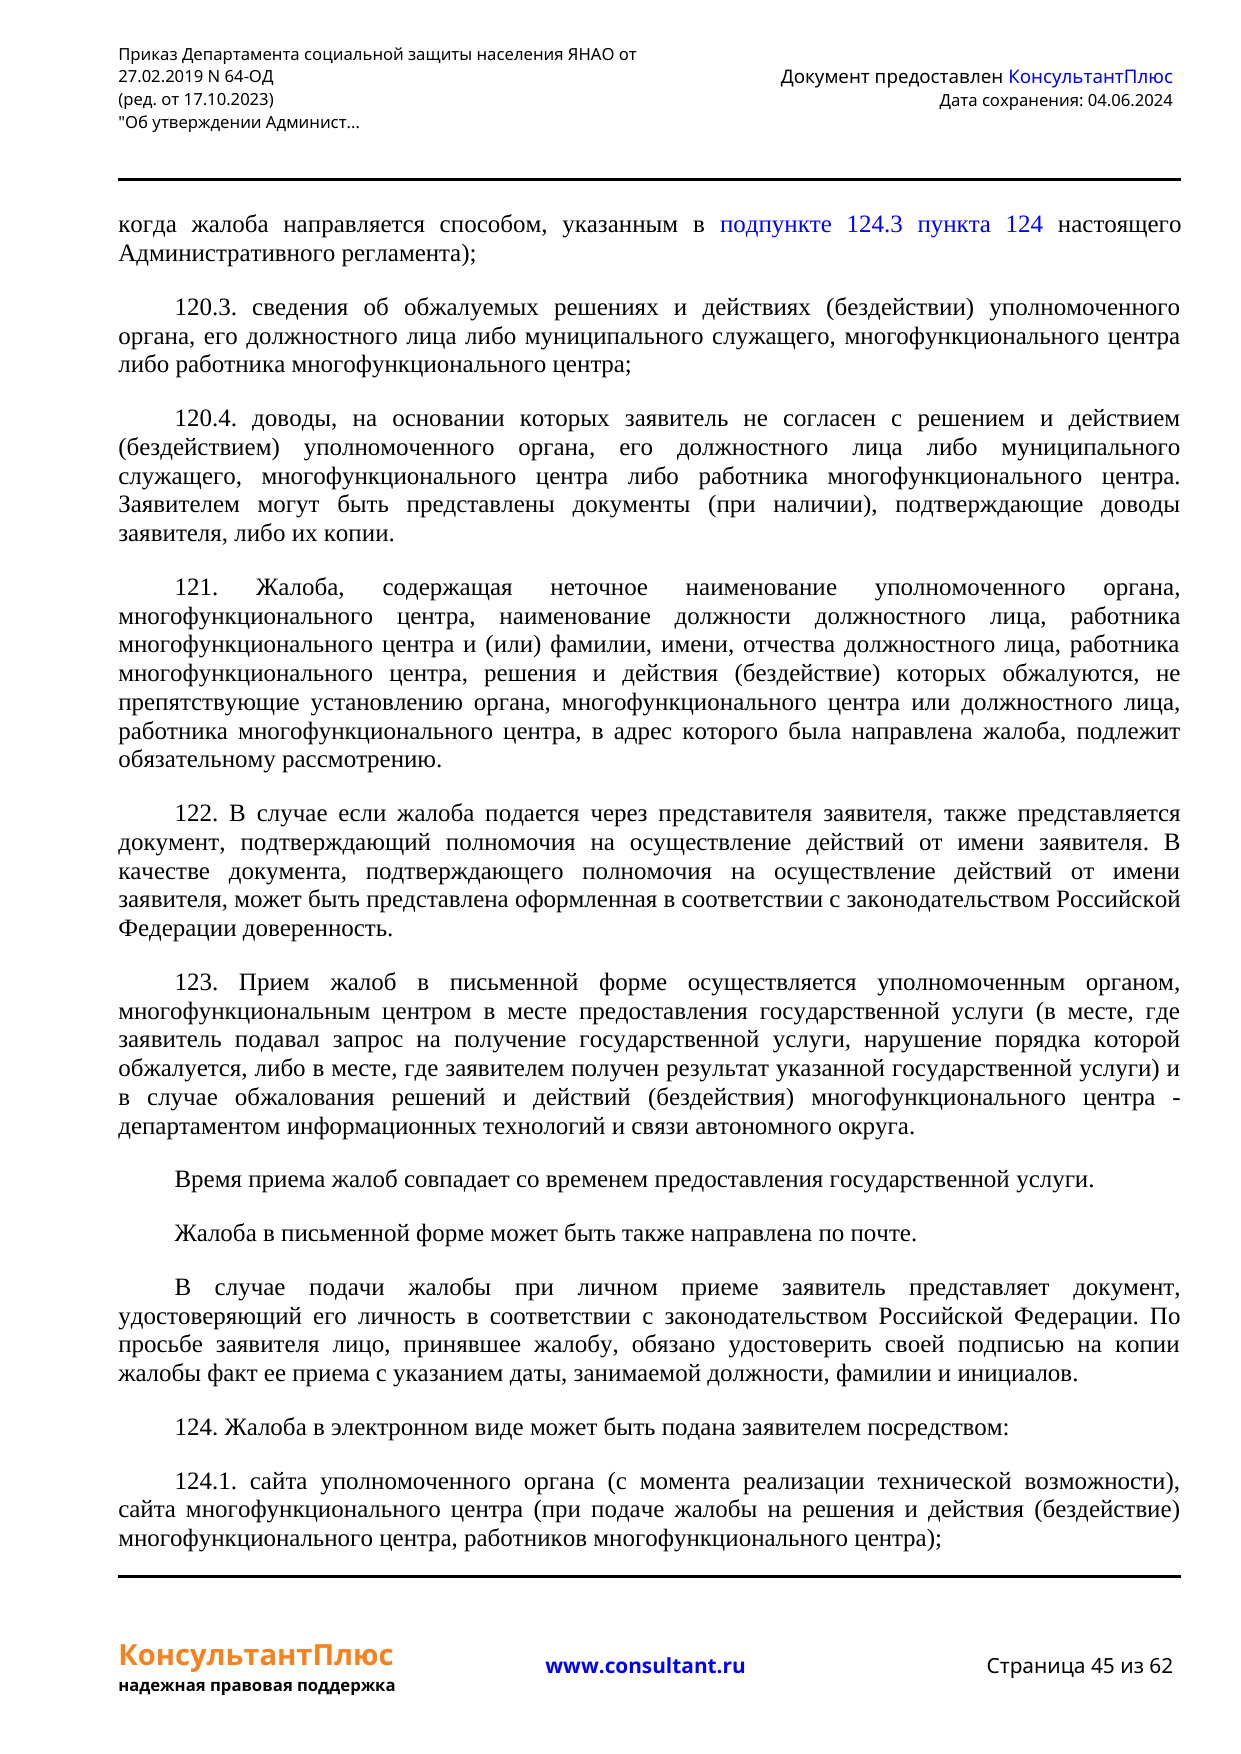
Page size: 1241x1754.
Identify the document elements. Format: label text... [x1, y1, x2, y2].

text 121. Жалоба, содержащая неточное наименование уполномоченного органа, многофункционального центра, наименование должности должностного лица, работника многофункционального центра и (или) фамилии, имени, отчества должностного лица, работника многофункционального центра, решения и действия (бездействие) которых обжалуются, не препятствующие установлению органа, многофункционального центра или должностного лица, работника многофункционального центра, в адрес которого была направлена жалоба, подлежит обязательному рассмотрению. [118, 572, 1181, 773]
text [118, 209, 1181, 267]
text 120.4. доводы, на основании которых заявитель не согласен с решением и действием (бездействием) уполномоченного органа, его должностного лица либо муниципального служащего, многофункционального центра либо работника многофункционального центра. Заявителем могут быть представлены документы (при наличии), подтверждающие доводы заявителя, либо их копии. [118, 403, 1181, 547]
text 124. Жалоба в электронном виде может быть подана заявителем посредством: [118, 1412, 1181, 1441]
text Жалоба в письменной форме может быть также направлена по почте. [118, 1218, 1181, 1247]
text 124.1. сайта уполномоченного органа (с момента реализации технической возможности), сайта многофункционального центра (при подаче жалобы на решения и действия (бездействие) многофункционального центра, работников многофункционального центра); [118, 1466, 1181, 1552]
text В случае подачи жалобы при личном приеме заявитель представляет документ, удостоверяющий его личность в соответствии с законодательством Российской Федерации. По просьбе заявителя лицо, принявшее жалобу, обязано удостоверить своей подписью на копии жалобы факт ее приема с указанием даты, занимаемой должности, фамилии и инициалов. [118, 1272, 1181, 1387]
text 122. В случае если жалоба подается через представителя заявителя, также представляется документ, подтверждающий полномочия на осуществление действий от имени заявителя. В качестве документа, подтверждающего полномочия на осуществление действий от имени заявителя, может быть представлена оформленная в соответствии с законодательством Российской Федерации доверенность. [118, 798, 1181, 942]
text Время приема жалоб совпадает со временем предоставления государственной услуги. [118, 1164, 1181, 1193]
text 123. Прием жалоб в письменной форме осуществляется уполномоченным органом, многофункциональным центром в месте предоставления государственной услуги (в месте, где заявитель подавал запрос на получение государственной услуги, нарушение порядка которой обжалуется, либо в месте, где заявителем получен результат указанной государственной услуги) и в случае обжалования решений и действий (бездействия) многофункционального центра - департаментом информационных технологий и связи автономного округа. [118, 967, 1181, 1139]
text 120.3. сведения об обжалуемых решениях и действиях (бездействии) уполномоченного органа, его должностного лица либо муниципального служащего, многофункционального центра либо работника многофункционального центра; [118, 292, 1181, 378]
